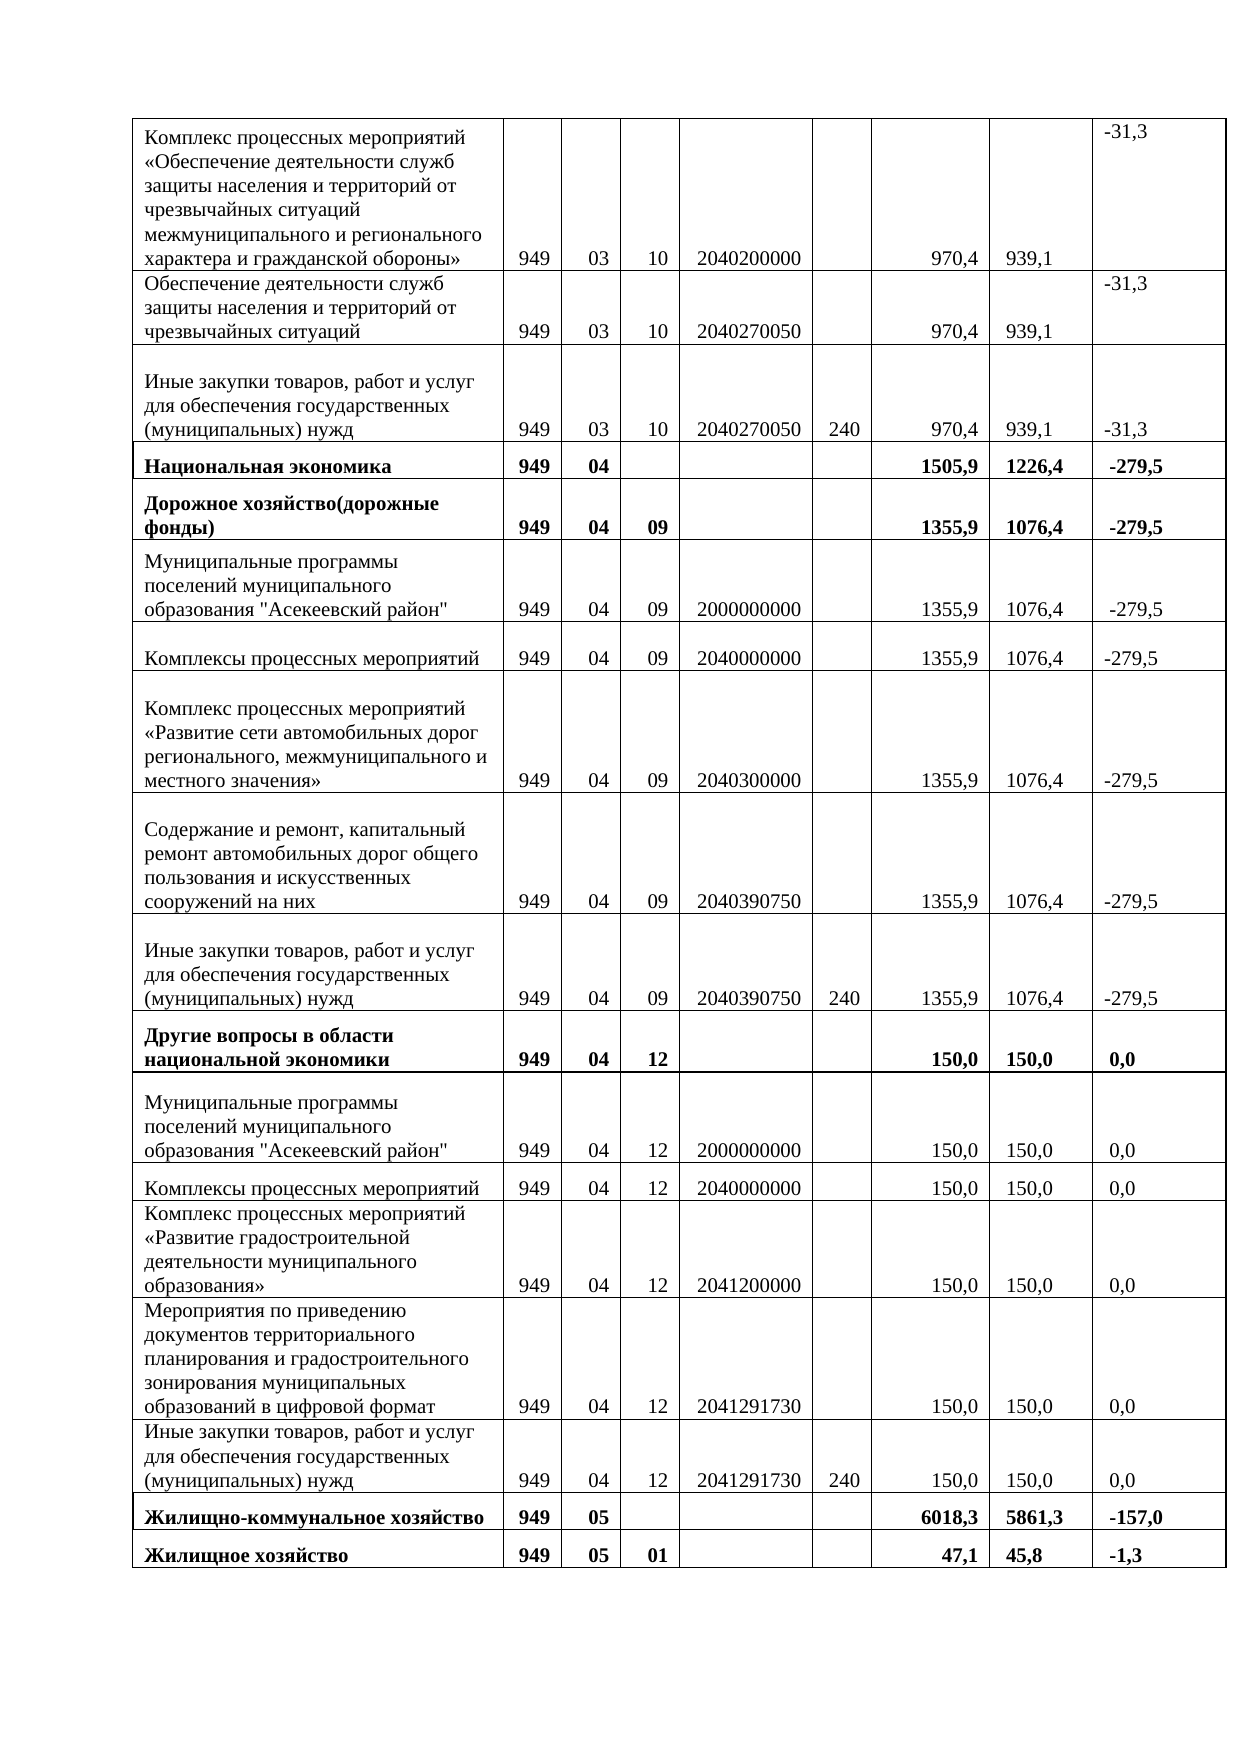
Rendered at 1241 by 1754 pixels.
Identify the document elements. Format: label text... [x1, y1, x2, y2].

table_cell Жилищное хозяйство [133, 1530, 503, 1567]
table_cell 1355,9 [872, 479, 989, 539]
table_cell 1226,4 [990, 442, 1092, 478]
table_cell 240 [813, 345, 871, 441]
table_cell [621, 442, 679, 478]
table_cell 2000000000 [680, 1073, 812, 1162]
table_cell Комплексы процессных мероприятий [133, 622, 503, 670]
table_cell 09 [621, 671, 679, 792]
table_cell 970,4 [872, 271, 989, 343]
table_cell 04 [562, 793, 620, 913]
table_cell 949 [504, 914, 561, 1010]
table_cell [813, 1011, 871, 1071]
table_cell 2040270050 [680, 271, 812, 343]
table_cell 09 [621, 479, 679, 539]
table_cell 2040300000 [680, 671, 812, 792]
table_cell 949 [504, 622, 561, 670]
table_cell -31,3 [1093, 345, 1225, 441]
table_cell Комплекс процессных мероприятий «Обеспечение деятельности служб защиты населения и территорий от чрезвычайных ситуаций межмуниципального и регионального характера и гражданской обороны» [133, 119, 503, 269]
table_cell [813, 1201, 871, 1297]
table_cell 04 [562, 540, 620, 621]
table_cell Комплекс процессных мероприятий «Развитие градостроительной деятельности муниципального образования» [133, 1201, 503, 1297]
table_cell 150,0 [872, 1298, 989, 1418]
table_cell 03 [562, 345, 620, 441]
table_cell [813, 271, 871, 343]
table_cell 1355,9 [872, 540, 989, 621]
table_cell 1076,4 [990, 914, 1092, 1010]
table_cell 2041200000 [680, 1201, 812, 1297]
table_cell 03 [562, 271, 620, 343]
table_cell 5861,3 [990, 1493, 1092, 1529]
table_cell 1076,4 [990, 793, 1092, 913]
table_cell 970,4 [872, 119, 989, 269]
table_cell 04 [562, 1073, 620, 1162]
table_cell Комплексы процессных мероприятий [133, 1163, 503, 1199]
table_cell 949 [504, 1201, 561, 1297]
table_cell 0,0 [1093, 1420, 1225, 1492]
table_cell Жилищно-коммунальное хозяйство [134, 1493, 503, 1529]
table_cell 04 [562, 1163, 620, 1199]
table_cell 04 [562, 622, 620, 670]
table_cell 1076,4 [990, 671, 1092, 792]
table_cell [813, 622, 871, 670]
table_cell 150,0 [872, 1163, 989, 1199]
table_cell 939,1 [990, 345, 1092, 441]
table_cell 939,1 [990, 271, 1092, 343]
table_cell 10 [621, 119, 679, 269]
table_cell 04 [562, 1201, 620, 1297]
table_cell -1,3 [1093, 1530, 1225, 1567]
table_cell -31,3 [1093, 271, 1225, 343]
table_cell 1076,4 [990, 540, 1092, 621]
table_cell -279,5 [1093, 914, 1225, 1010]
table_cell -279,5 [1093, 540, 1225, 621]
table_cell 949 [504, 479, 561, 539]
table_cell 949 [504, 1530, 561, 1567]
table_cell 2040200000 [680, 119, 812, 269]
table_cell 970,4 [872, 345, 989, 441]
table_cell 04 [562, 1011, 620, 1071]
table_cell 09 [621, 793, 679, 913]
table_cell [813, 1163, 871, 1199]
table_cell 1076,4 [990, 479, 1092, 539]
table_cell Муниципальные программы поселений муниципального образования "Асекеевский район" [133, 1073, 503, 1162]
table_cell -279,5 [1093, 479, 1225, 539]
table_cell 2040390750 [680, 914, 812, 1010]
table_cell 949 [504, 271, 561, 343]
table_cell [813, 1298, 871, 1418]
table_cell 12 [621, 1163, 679, 1199]
table_cell 04 [562, 479, 620, 539]
table_cell Мероприятия по приведению документов территориального планирования и градостроительного зонирования муниципальных образований в цифровой формат [133, 1298, 503, 1418]
table_cell -279,5 [1093, 793, 1225, 913]
table_cell 09 [621, 914, 679, 1010]
table_cell 12 [621, 1073, 679, 1162]
table_cell [813, 442, 871, 478]
table_cell -279,5 [1093, 622, 1225, 670]
table_cell 1355,9 [872, 914, 989, 1010]
table_cell 150,0 [990, 1073, 1092, 1162]
table_cell [813, 119, 871, 269]
table_cell 949 [504, 442, 561, 478]
table_cell 949 [504, 1073, 561, 1162]
table_cell 6018,3 [872, 1493, 989, 1529]
table_cell [813, 540, 871, 621]
table_cell Иные закупки товаров, работ и услуг для обеспечения государственных (муниципальных) нужд [133, 345, 503, 441]
table_cell [813, 1530, 871, 1567]
table_cell 150,0 [872, 1073, 989, 1162]
table_cell 949 [504, 1493, 561, 1529]
table_cell Дорожное хозяйство(дорожные фонды) [133, 479, 503, 539]
table_cell 1355,9 [872, 622, 989, 670]
table_cell 0,0 [1093, 1011, 1225, 1071]
table_cell 949 [504, 1011, 561, 1071]
table_cell 1355,9 [872, 793, 989, 913]
table_cell 10 [621, 345, 679, 441]
table_cell [813, 793, 871, 913]
table_cell Муниципальные программы поселений муниципального образования "Асекеевский район" [133, 540, 503, 621]
table_cell Содержание и ремонт, капитальный ремонт автомобильных дорог общего пользования и искусственных сооружений на них [133, 793, 503, 913]
table_cell Комплекс процессных мероприятий «Развитие сети автомобильных дорог регионального, межмуниципального и местного значения» [133, 671, 503, 792]
table_cell 150,0 [990, 1298, 1092, 1418]
table_cell 04 [562, 1420, 620, 1492]
table_cell 0,0 [1093, 1163, 1225, 1199]
table_cell 04 [562, 671, 620, 792]
table_cell 04 [562, 442, 620, 478]
table_cell 2041291730 [680, 1298, 812, 1418]
table_cell Обеспечение деятельности служб защиты населения и территорий от чрезвычайных ситуаций [133, 271, 503, 343]
table_cell [813, 479, 871, 539]
table_cell 150,0 [872, 1011, 989, 1071]
table_cell 09 [621, 622, 679, 670]
table_cell 150,0 [872, 1420, 989, 1492]
table_cell 04 [562, 1298, 620, 1418]
table_cell [621, 1493, 679, 1529]
table_cell 05 [562, 1530, 620, 1567]
table_cell [813, 1493, 871, 1529]
table_cell 150,0 [990, 1201, 1092, 1297]
table_cell [680, 1011, 812, 1071]
table_cell [680, 442, 812, 478]
table_cell 949 [504, 119, 561, 269]
table_cell 12 [621, 1011, 679, 1071]
table_cell 949 [504, 671, 561, 792]
table_cell -31,3 [1093, 119, 1225, 269]
table_cell Иные закупки товаров, работ и услуг для обеспечения государственных (муниципальных) нужд [133, 914, 503, 1010]
table_cell 150,0 [990, 1163, 1092, 1199]
table_cell 2041291730 [680, 1420, 812, 1492]
table_cell Национальная экономика [134, 442, 503, 478]
table_cell -279,5 [1093, 671, 1225, 792]
table_cell 05 [562, 1493, 620, 1529]
table_cell 12 [621, 1298, 679, 1418]
table_cell 240 [813, 914, 871, 1010]
table_cell -279,5 [1093, 442, 1225, 478]
table_cell Другие вопросы в области национальной экономики [133, 1011, 503, 1071]
table_cell 01 [621, 1530, 679, 1567]
table_cell 03 [562, 119, 620, 269]
table_cell 0,0 [1093, 1201, 1225, 1297]
table_cell [680, 1530, 812, 1567]
table_cell 10 [621, 271, 679, 343]
table_cell 949 [504, 1420, 561, 1492]
table_cell [813, 1073, 871, 1162]
table_cell -157,0 [1093, 1493, 1225, 1529]
table_cell 1076,4 [990, 622, 1092, 670]
table_cell 09 [621, 540, 679, 621]
table_cell 2040000000 [680, 622, 812, 670]
table_cell [813, 671, 871, 792]
table_cell 150,0 [990, 1011, 1092, 1071]
table_cell 1505,9 [872, 442, 989, 478]
table_cell 0,0 [1093, 1298, 1225, 1418]
table_cell 12 [621, 1201, 679, 1297]
table_cell 04 [562, 914, 620, 1010]
table_cell 45,8 [990, 1530, 1092, 1567]
table_cell 949 [504, 1163, 561, 1199]
table_cell 949 [504, 1298, 561, 1418]
table_cell 2040390750 [680, 793, 812, 913]
table_cell [680, 1493, 812, 1529]
table_cell 2040270050 [680, 345, 812, 441]
table_cell 2000000000 [680, 540, 812, 621]
table_cell 150,0 [872, 1201, 989, 1297]
table_cell [680, 479, 812, 539]
table_cell 47,1 [872, 1530, 989, 1567]
table_cell 0,0 [1093, 1073, 1225, 1162]
table_cell 240 [813, 1420, 871, 1492]
table_cell 949 [504, 793, 561, 913]
table_cell 1355,9 [872, 671, 989, 792]
table_cell Иные закупки товаров, работ и услуг для обеспечения государственных (муниципальных) нужд [133, 1420, 503, 1492]
table_cell 939,1 [990, 119, 1092, 269]
table_cell 150,0 [990, 1420, 1092, 1492]
table_cell 2040000000 [680, 1163, 812, 1199]
table_cell 949 [504, 345, 561, 441]
table_cell 12 [621, 1420, 679, 1492]
table_cell 949 [504, 540, 561, 621]
